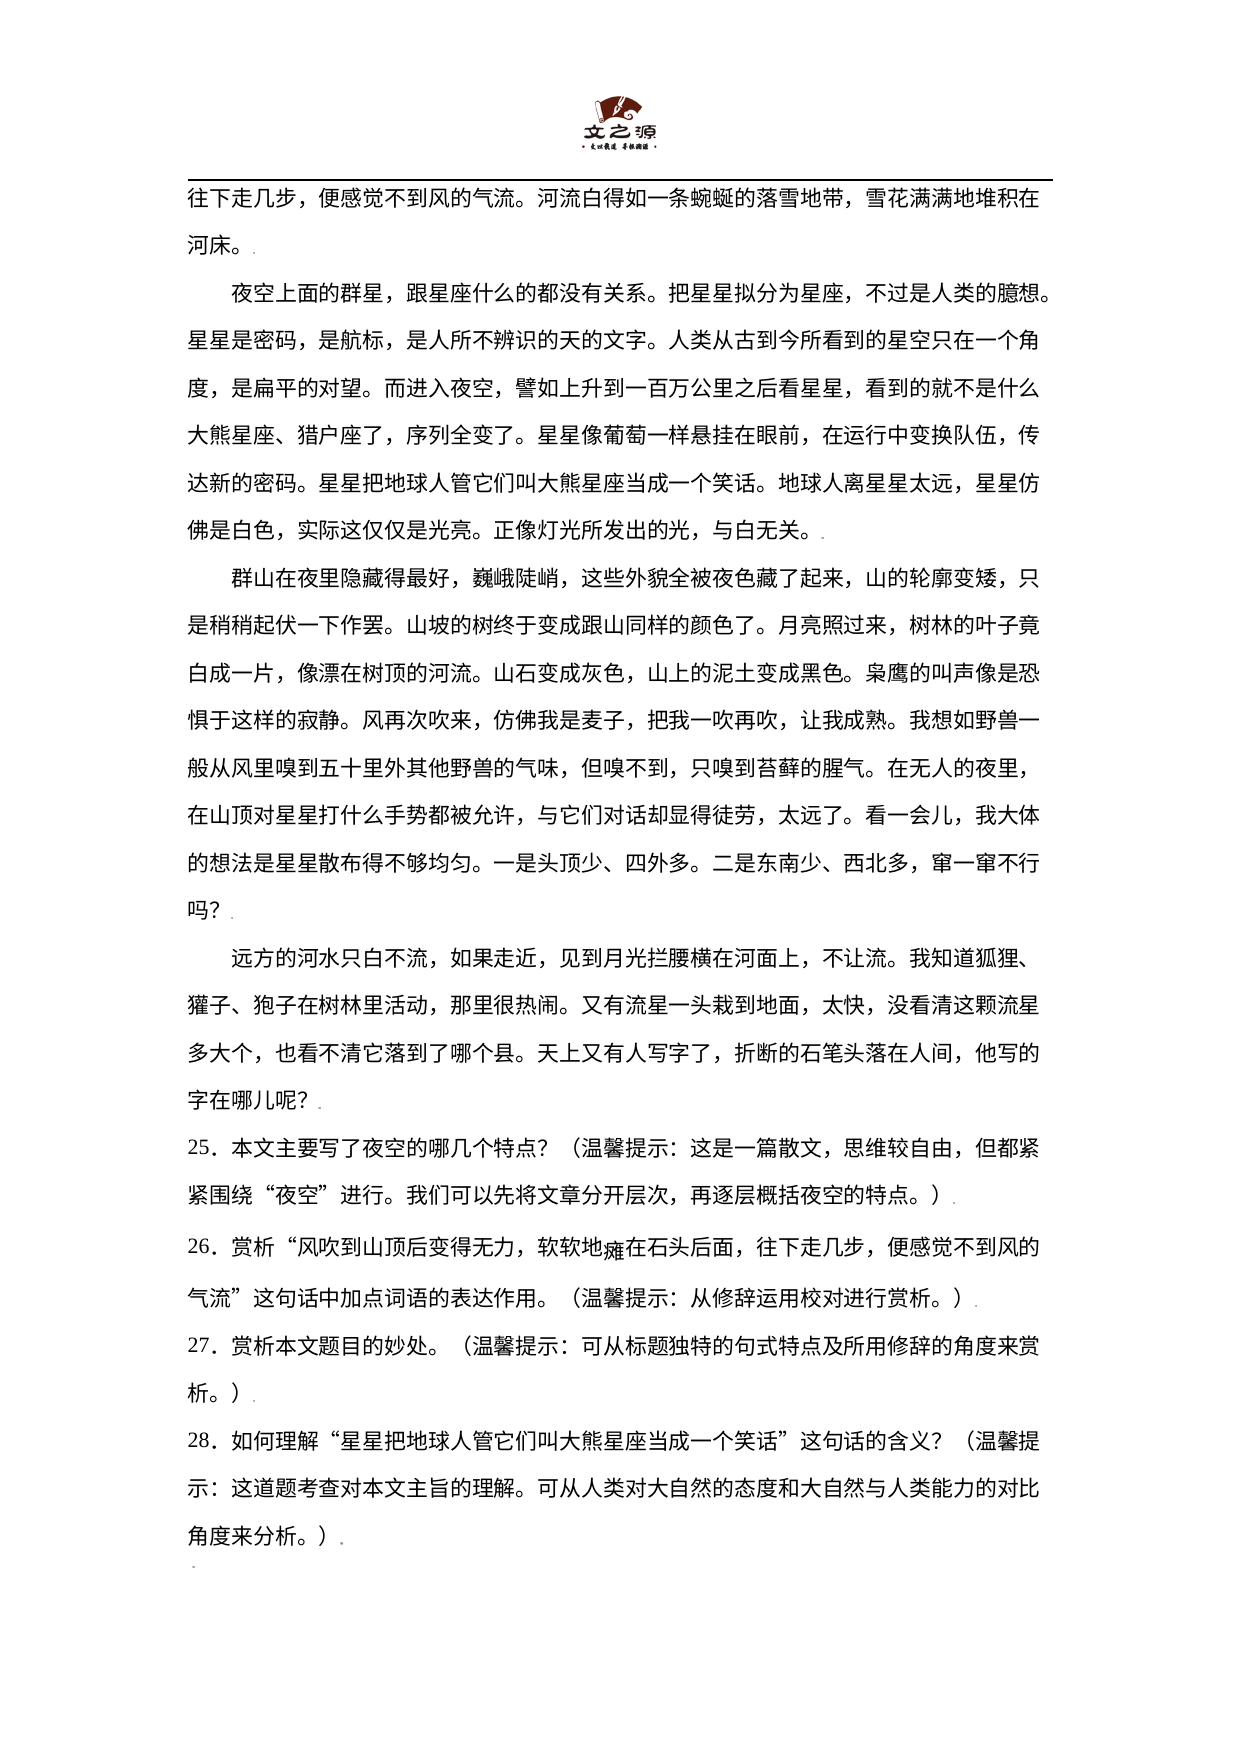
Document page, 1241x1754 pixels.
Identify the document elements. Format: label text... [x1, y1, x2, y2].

text 夜空上面的群星，跟星座什么的都没有关系。把星星拟分为星座，不过是人类的臆想。星星是密码，是航标，是人所不辨识的天的文字。人类从古到今所看到的星空只在一个角度，是扁平的对望。而进入夜空，譬如上升到一百万公里之后看星星，看到的就不是什么大熊星座、猎户座了，序列全变了。星星像葡萄一样悬挂在眼前，在运行中变换队伍，传达新的密码。星星把地球人管它们叫大熊星座当成一个笑话。地球人离星星太远，星星仿佛是白色，实际这仅仅是光亮。正像灯光所发出的光，与白无关。 [187, 276, 1053, 545]
text 25．本文主要写了夜空的哪几个特点？（温馨提示：这是一篇散文，思维较自由，但都紧紧围绕“夜空”进行。我们可以先将文章分开层次，再逐层概括夜空的特点。） [187, 1131, 1053, 1210]
text 远方的河水只白不流，如果走近，见到月光拦腰横在河面上，不让流。我知道狐狸、獾子、狍子在树林里活动，那里很热闹。又有流星一头栽到地面，太快，没看清这颗流星多大个，也看不清它落到了哪个县。天上又有人写字了，折断的石笔头落在人间，他写的字在哪儿呢？ [187, 941, 1053, 1115]
text 27．赏析本文题目的妙处。（温馨提示：可从标题独特的句式特点及所用修辞的角度来赏析。） [187, 1329, 1053, 1408]
picture [543, 73, 698, 178]
text 群山在夜里隐藏得最好，巍峨陡峭，这些外貌全被夜色藏了起来，山的轮廓变矮，只是稍稍起伏一下作罢。山坡的树终于变成跟山同样的颜色了。月亮照过来，树林的叶子竟白成一片，像漂在树顶的河流。山石变成灰色，山上的泥土变成黑色。枭鹰的叫声像是恐惧于这样的寂静。风再次吹来，仿佛我是麦子，把我一吹再吹，让我成熟。我想如野兽一般从风里嗅到五十里外其他野兽的气味，但嗅不到，只嗅到苔藓的腥气。在无人的夜里，在山顶对星星打什么手势都被允许，与它们对话却显得徒劳，太远了。看一会儿，我大体的想法是星星散布得不够均匀。一是头顶少、四外多。二是东南少、西北多，窜一窜不行吗？ [187, 561, 1053, 925]
text 28．如何理解“星星把地球人管它们叫大熊星座当成一个笑话”这句话的含义？（温馨提示：这道题考查对本文主旨的理解。可从人类对大自然的态度和大自然与人类能力的对比角度来分析。） [187, 1424, 1053, 1551]
text 26．赏析“风吹到山顶后变得无力，软软地瘫在石头后面，往下走几步，便感觉不到风的气流”这句话中加点词语的表达作用。（温馨提示：从修辞运用校对进行赏析。） [187, 1226, 1053, 1313]
